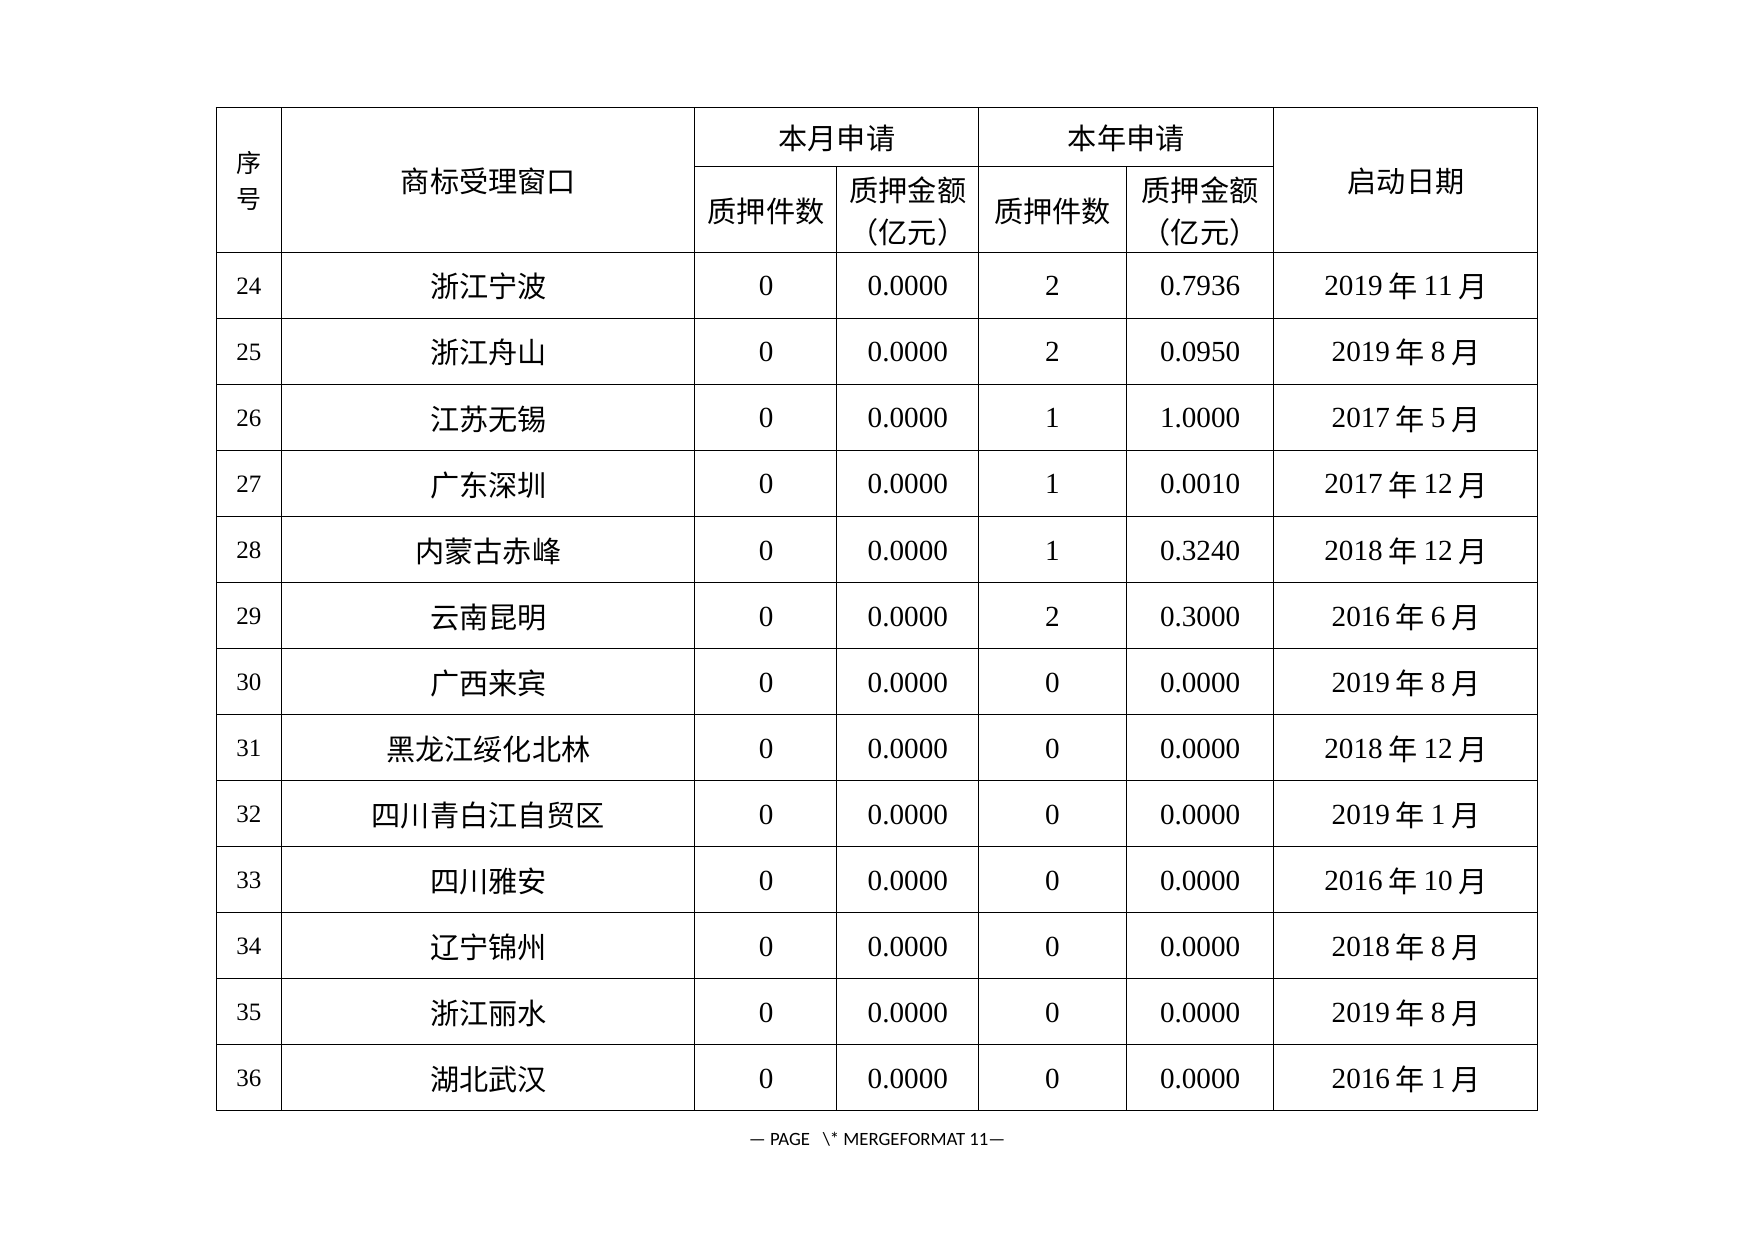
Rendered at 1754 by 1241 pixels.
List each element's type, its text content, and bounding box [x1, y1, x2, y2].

table_cell 0 [695, 253, 836, 318]
table_cell 0 [979, 781, 1126, 846]
table_cell 0.0000 [837, 1045, 978, 1110]
table_cell 2018年8月 [1274, 913, 1537, 978]
table_cell 29 [217, 583, 281, 648]
table_cell 0 [695, 319, 836, 384]
table_cell 36 [217, 1045, 281, 1110]
table_cell 0.3240 [1127, 517, 1273, 582]
table_header 商标受理窗口 [282, 108, 694, 252]
table_cell 0.0000 [837, 385, 978, 450]
table_cell 2018年12月 [1274, 517, 1537, 582]
table_cell 0 [695, 781, 836, 846]
table_cell 31 [217, 715, 281, 780]
table_cell 0.0000 [1127, 913, 1273, 978]
table_cell 0.0010 [1127, 451, 1273, 516]
table_cell 0.0000 [837, 715, 978, 780]
table_cell 32 [217, 781, 281, 846]
table_cell 1.0000 [1127, 385, 1273, 450]
table_cell 0.0000 [837, 979, 978, 1044]
table_cell 0.0000 [837, 649, 978, 714]
table_cell 0.0000 [1127, 781, 1273, 846]
table_cell 34 [217, 913, 281, 978]
table_cell 27 [217, 451, 281, 516]
table_cell 湖北武汉 [282, 1045, 694, 1110]
table_cell 2019年8月 [1274, 979, 1537, 1044]
table_cell 0 [979, 649, 1126, 714]
table_cell 0.3000 [1127, 583, 1273, 648]
table_cell 0.0000 [837, 517, 978, 582]
table_cell 2 [979, 253, 1126, 318]
table_cell 2016年10月 [1274, 847, 1537, 912]
table_header 本年申请 [979, 108, 1273, 166]
table_cell 2 [979, 583, 1126, 648]
table_cell 2016年6月 [1274, 583, 1537, 648]
table_cell 0.0000 [1127, 715, 1273, 780]
table_cell 0.0000 [837, 319, 978, 384]
table_cell 0.0000 [837, 253, 978, 318]
table_cell 质押件数 [695, 167, 836, 252]
table_cell 0.0000 [1127, 649, 1273, 714]
table_cell 0.7936 [1127, 253, 1273, 318]
table_cell 0 [695, 847, 836, 912]
table_cell 0.0000 [837, 847, 978, 912]
table_cell 质押金额（亿元） [1127, 167, 1273, 252]
table_cell 0.0950 [1127, 319, 1273, 384]
table_cell 广东深圳 [282, 451, 694, 516]
table_cell 浙江丽水 [282, 979, 694, 1044]
table_cell 30 [217, 649, 281, 714]
table_cell 2017年12月 [1274, 451, 1537, 516]
table_cell 2017年5月 [1274, 385, 1537, 450]
table_cell 28 [217, 517, 281, 582]
table_cell 0 [695, 583, 836, 648]
table_cell 质押件数 [979, 167, 1126, 252]
table_cell 0.0000 [1127, 847, 1273, 912]
table_header 序号 [217, 108, 281, 252]
table_cell 0.0000 [1127, 979, 1273, 1044]
table_cell 25 [217, 319, 281, 384]
table_cell 0 [695, 979, 836, 1044]
table_cell 1 [979, 451, 1126, 516]
table_cell 0 [695, 517, 836, 582]
table_header 本月申请 [695, 108, 978, 166]
table_cell 广西来宾 [282, 649, 694, 714]
table_cell 江苏无锡 [282, 385, 694, 450]
table_cell 0 [695, 715, 836, 780]
table_cell 0 [695, 451, 836, 516]
table_cell 浙江舟山 [282, 319, 694, 384]
table_cell 2019年8月 [1274, 319, 1537, 384]
table_cell 黑龙江绥化北林 [282, 715, 694, 780]
table_cell 0 [695, 913, 836, 978]
table_cell 2019年11月 [1274, 253, 1537, 318]
table_cell 33 [217, 847, 281, 912]
table_cell 1 [979, 385, 1126, 450]
table_cell 2018年12月 [1274, 715, 1537, 780]
table_header 启动日期 [1274, 108, 1537, 252]
table_cell 0.0000 [837, 451, 978, 516]
table_cell 0.0000 [837, 583, 978, 648]
table_cell 辽宁锦州 [282, 913, 694, 978]
table_cell 四川雅安 [282, 847, 694, 912]
table_cell 0 [695, 649, 836, 714]
table_cell 0.0000 [1127, 1045, 1273, 1110]
table_cell 0 [979, 1045, 1126, 1110]
table_cell 四川青白江自贸区 [282, 781, 694, 846]
table_cell 24 [217, 253, 281, 318]
table_cell 内蒙古赤峰 [282, 517, 694, 582]
table_cell 0.0000 [837, 781, 978, 846]
table_cell 2016年1月 [1274, 1045, 1537, 1110]
table_cell 2 [979, 319, 1126, 384]
table_cell 0.0000 [837, 913, 978, 978]
table_cell 2019年8月 [1274, 649, 1537, 714]
table_cell 0 [979, 979, 1126, 1044]
table_cell 26 [217, 385, 281, 450]
table_cell 0 [695, 385, 836, 450]
table_cell 2019年1月 [1274, 781, 1537, 846]
table_cell 1 [979, 517, 1126, 582]
table_cell 0 [979, 913, 1126, 978]
table_cell 0 [695, 1045, 836, 1110]
table_cell 0 [979, 847, 1126, 912]
table_cell 0 [979, 715, 1126, 780]
table_cell 云南昆明 [282, 583, 694, 648]
table_cell 质押金额（亿元） [837, 167, 978, 252]
table_cell 浙江宁波 [282, 253, 694, 318]
table_cell 35 [217, 979, 281, 1044]
